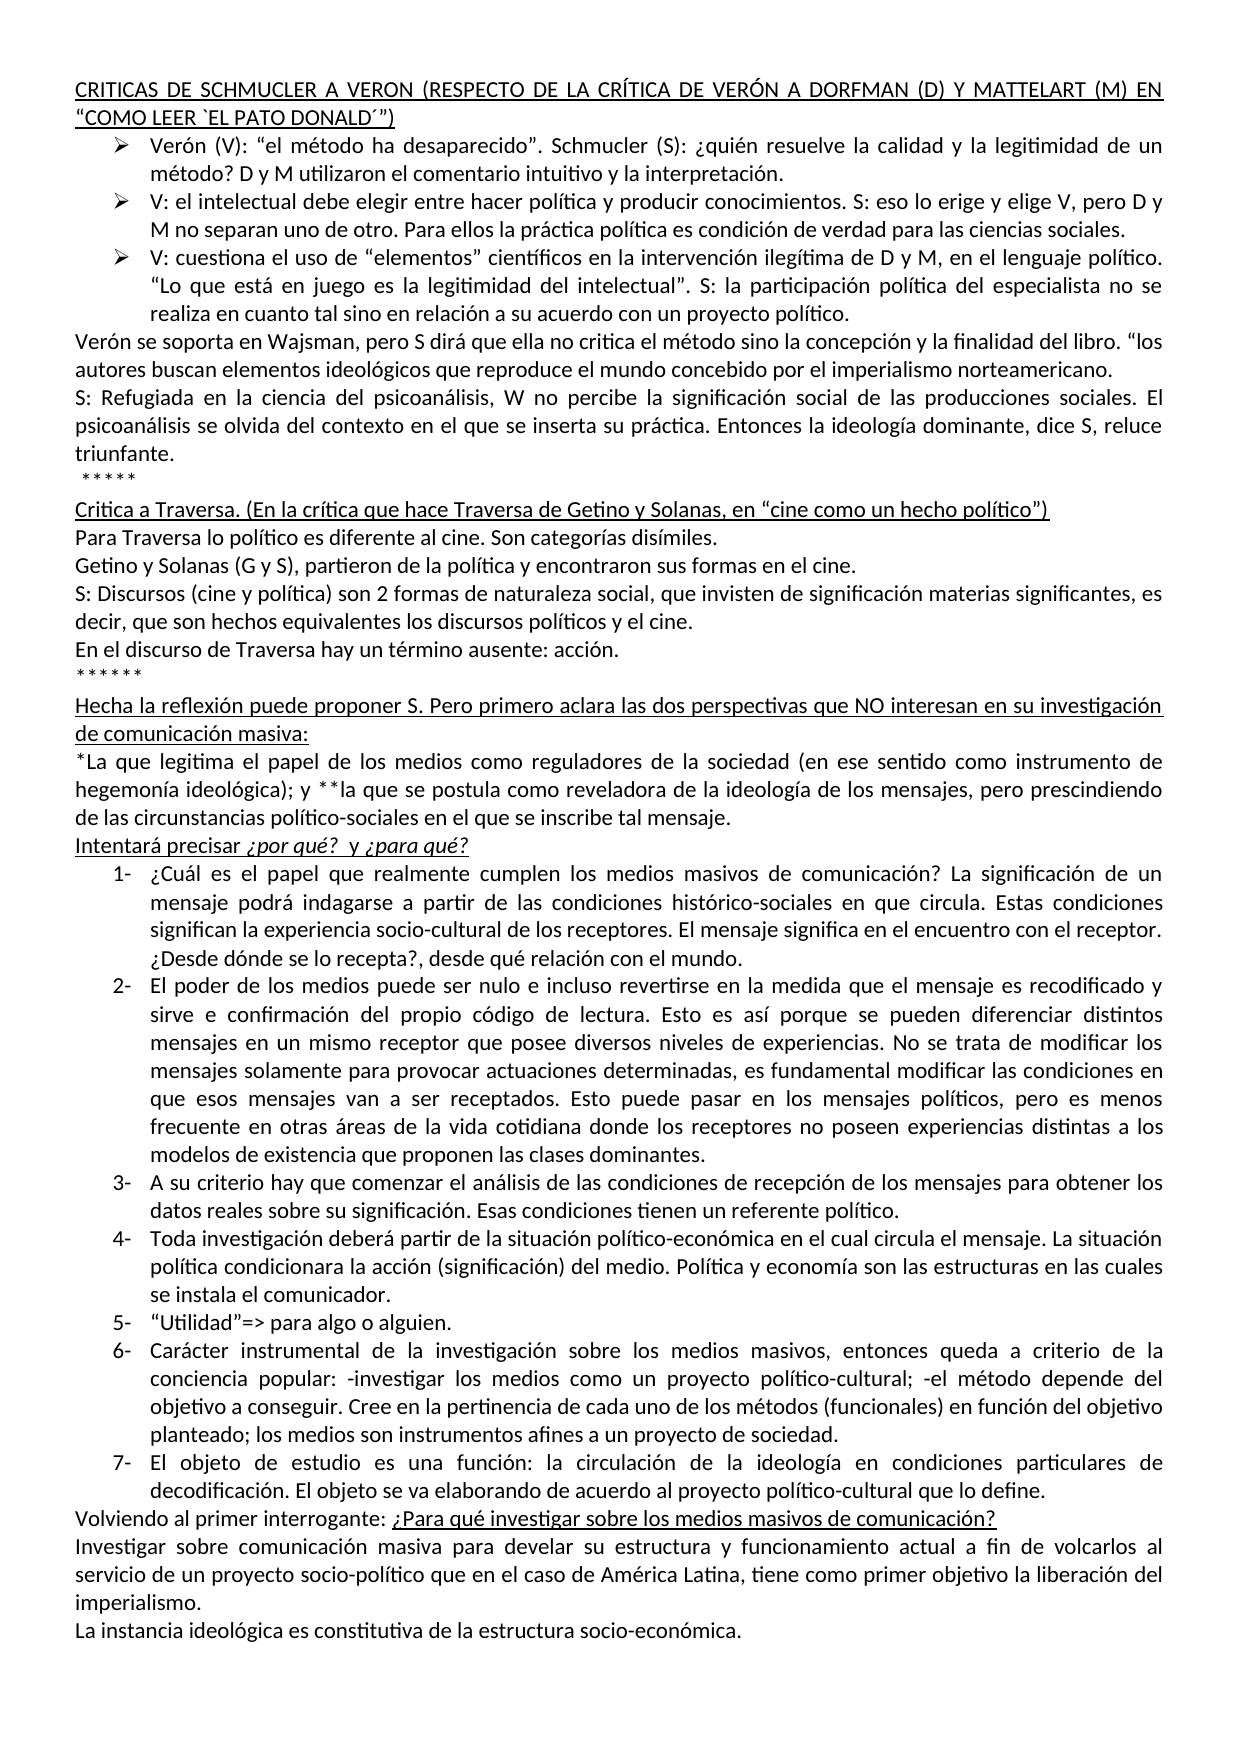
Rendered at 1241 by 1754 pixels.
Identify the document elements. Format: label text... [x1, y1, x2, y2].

list El objeto de estudio es una función: la circulación de la ideología en condiciones particulares de decodificación. El objeto se va elaborando de acuerdo al proyecto político-cultural que lo define. [112, 1448, 1165, 1504]
text Getino y Solanas (G y S), partieron de la política y encontraron sus formas en el cine. [75, 551, 1165, 579]
text Critica a Traversa. (En la crítica que hace Traversa de Getino y Solanas, en “cine como un hecho político”) [75, 495, 1165, 523]
text S: Discursos (cine y política) son 2 formas de naturaleza social, que invisten de significación materias significantes, es decir, que son hechos equivalentes los discursos políticos y el cine. [75, 579, 1165, 635]
text La instancia ideológica es constitutiva de la estructura socio-económica. [75, 1616, 1165, 1644]
list Carácter instrumental de la investigación sobre los medios masivos, entonces queda a criterio de la conciencia popular: -investigar los medios como un proyecto político-cultural; -el método depende del objetivo a conseguir. Cree en la pertinencia de cada uno de los métodos (funcionales) en función del objetivo planteado; los medios son instrumentos afines a un proyecto de sociedad. [112, 1336, 1165, 1448]
text Volviendo al primer interrogante: ¿Para qué investigar sobre los medios masivos de comunicación? [75, 1504, 1165, 1532]
text En el discurso de Traversa hay un término ausente: acción. [75, 635, 1165, 663]
list Verón (V): “el método ha desaparecido”. Schmucler (S): ¿quién resuelve la calidad y la legitimidad de un método? D y M utilizaron el comentario intuitivo y la interpretación. [112, 131, 1165, 187]
text Intentará precisar ¿por qué? y ¿para qué? [75, 832, 1165, 859]
text S: Refugiada en la ciencia del psicoanálisis, W no percibe la significación social de las producciones sociales. El psicoanálisis se olvida del contexto en el que se inserta su práctica. Entonces la ideología dominante, dice S, reluce triunfante. [75, 383, 1165, 467]
text Investigar sobre comunicación masiva para develar su estructura y funcionamiento actual a fin de volcarlos al servicio de un proyecto socio-político que en el caso de América Latina, tiene como primer objetivo la liberación del imperialismo. [75, 1532, 1165, 1616]
list A su criterio hay que comenzar el análisis de las condiciones de recepción de los mensajes para obtener los datos reales sobre su significación. Esas condiciones tienen un referente político. [112, 1168, 1165, 1224]
text *La que legitima el papel de los medios como reguladores de la sociedad (en ese sentido como instrumento de hegemonía ideológica); y **la que se postula como reveladora de la ideología de los mensajes, pero prescindiendo de las circunstancias político-sociales en el que se inscribe tal mensaje. [75, 747, 1165, 832]
text Verón se soporta en Wajsman, pero S dirá que ella no critica el método sino la concepción y la finalidad del libro. “los autores buscan elementos ideológicos que reproduce el mundo concebido por el imperialismo norteamericano. [75, 327, 1165, 383]
list V: cuestiona el uso de “elementos” científicos en la intervención ilegítima de D y M, en el lenguaje político. “Lo que está en juego es la legitimidad del intelectual”. S: la participación política del especialista no se realiza en cuanto tal sino en relación a su acuerdo con un proyecto político. [112, 243, 1165, 327]
text Hecha la reflexión puede proponer S. Pero primero aclara las dos perspectivas que NO interesan en su investigación de comunicación masiva: [75, 691, 1165, 747]
text ****** [75, 663, 1165, 691]
text CRITICAS DE SCHMUCLER A VERON (RESPECTO DE LA CRÍTICA DE VERÓN A DORFMAN (D) Y MATTELART (M) EN “COMO LEER `EL PATO DONALD´”) [75, 75, 1165, 131]
list El poder de los medios puede ser nulo e incluso revertirse en la medida que el mensaje es recodificado y sirve e confirmación del propio código de lectura. Esto es así porque se pueden diferenciar distintos mensajes en un mismo receptor que posee diversos niveles de experiencias. No se trata de modificar los mensajes solamente para provocar actuaciones determinadas, es fundamental modificar las condiciones en que esos mensajes van a ser receptados. Esto puede pasar en los mensajes políticos, pero es menos frecuente en otras áreas de la vida cotidiana donde los receptores no poseen experiencias distintas a los modelos de existencia que proponen las clases dominantes. [112, 972, 1165, 1168]
list V: el intelectual debe elegir entre hacer política y producir conocimientos. S: eso lo erige y elige V, pero D y M no separan uno de otro. Para ellos la práctica política es condición de verdad para las ciencias sociales. [112, 187, 1165, 243]
text ***** [75, 467, 1165, 495]
text Para Traversa lo político es diferente al cine. Son categorías disímiles. [75, 523, 1165, 551]
list ¿Cuál es el papel que realmente cumplen los medios masivos de comunicación? La significación de un mensaje podrá indagarse a partir de las condiciones histórico-sociales en que circula. Estas condiciones significan la experiencia socio-cultural de los receptores. El mensaje significa en el encuentro con el receptor. ¿Desde dónde se lo recepta?, desde qué relación con el mundo. [112, 859, 1165, 972]
list Toda investigación deberá partir de la situación político-económica en el cual circula el mensaje. La situación política condicionara la acción (significación) del medio. Política y economía son las estructuras en las cuales se instala el comunicador. [112, 1224, 1165, 1308]
list “Utilidad”=> para algo o alguien. [112, 1308, 1165, 1336]
